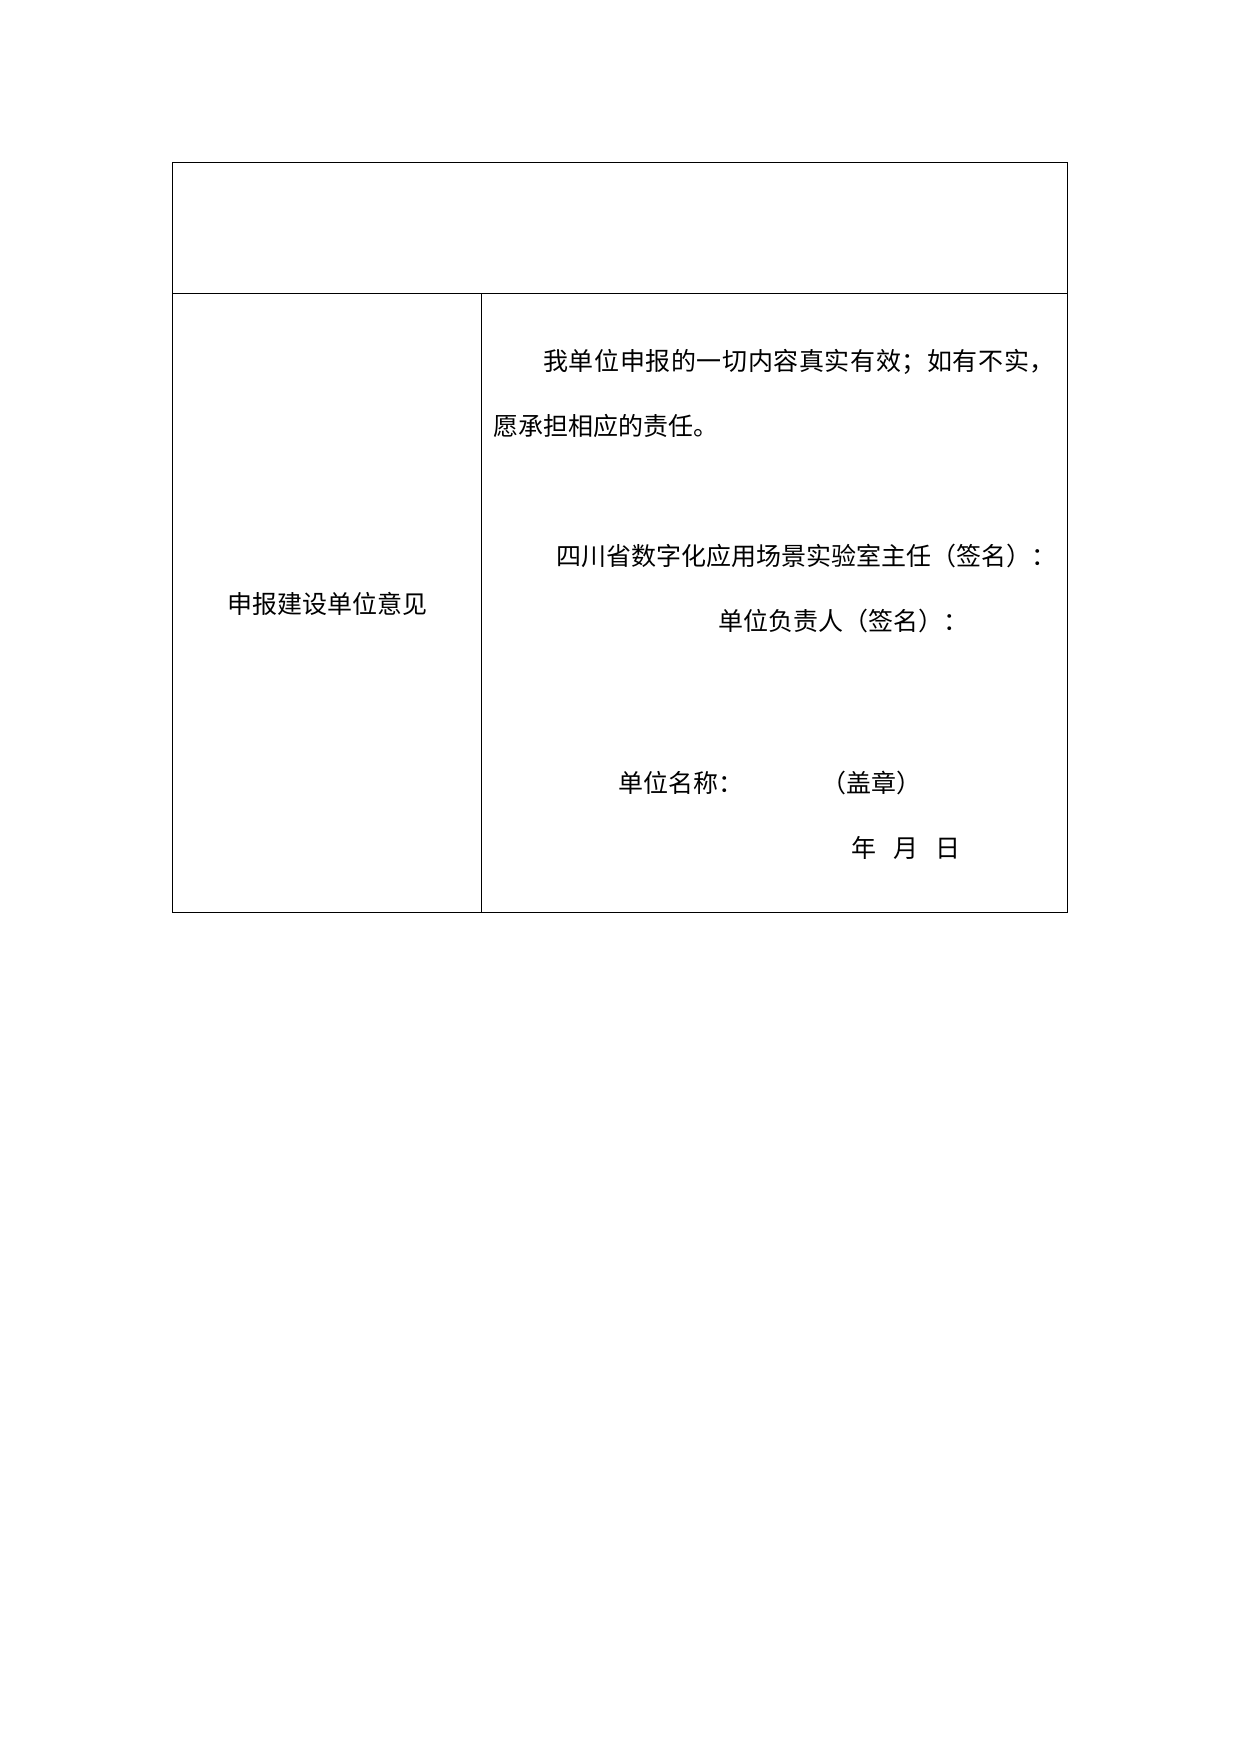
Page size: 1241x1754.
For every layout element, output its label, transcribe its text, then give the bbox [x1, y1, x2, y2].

table_cell [173, 163, 1067, 293]
table_cell 我单位申报的一切内容真实有效；如有不实，愿承担相应的责任。 四川省数字化应用场景实验室主任（签名）： 单位负责人（签名）： 单位名称： （盖章） 年 月 日 [482, 294, 1067, 912]
table_cell 申报建设单位意见 [173, 294, 481, 912]
